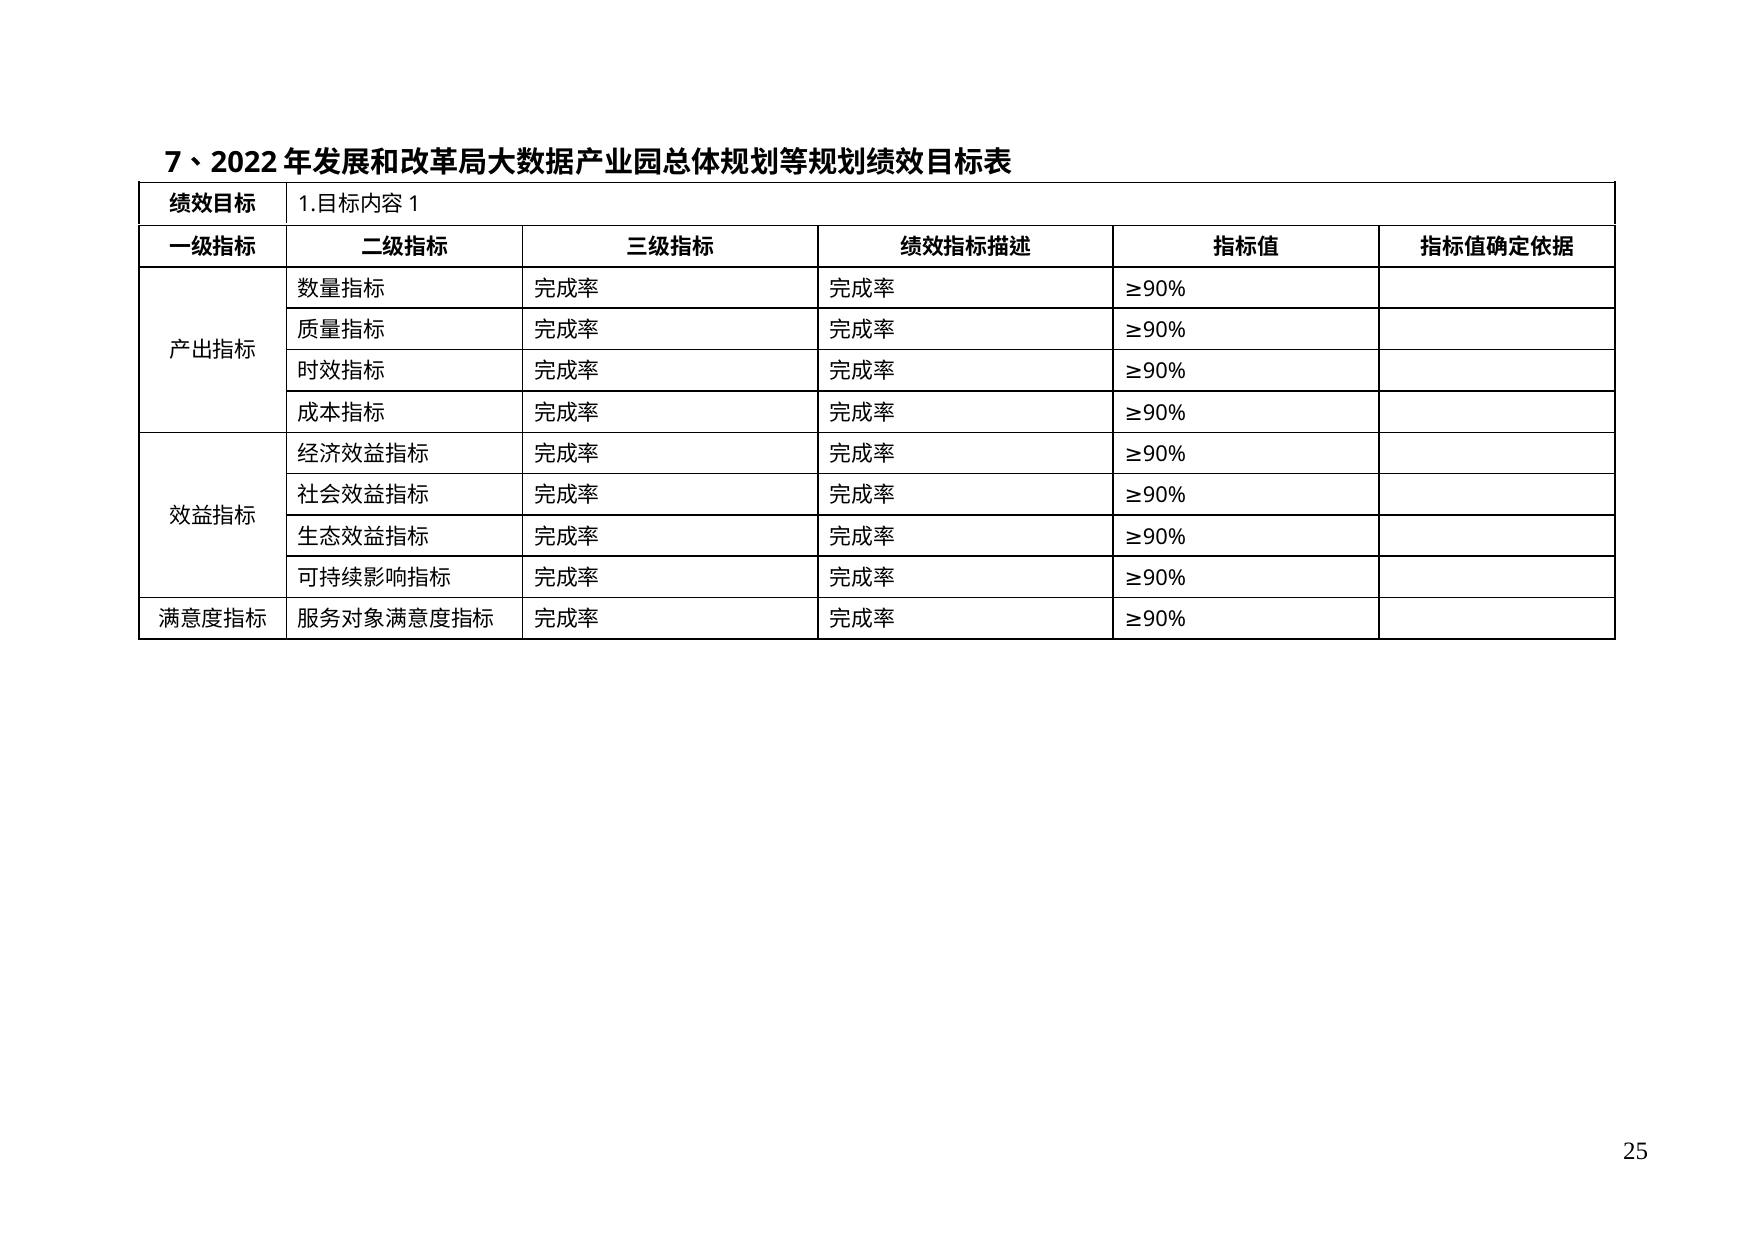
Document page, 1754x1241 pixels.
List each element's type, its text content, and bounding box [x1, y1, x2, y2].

table_cell 完成率 [523, 474, 817, 514]
table_cell 完成率 [819, 598, 1112, 638]
table_cell 效益指标 [140, 433, 286, 597]
table_cell ≥90% [1114, 433, 1378, 473]
table_header 绩效指标描述 [819, 226, 1112, 266]
table_cell ≥90% [1114, 474, 1378, 514]
table_cell 完成率 [819, 392, 1112, 431]
table_cell 成本指标 [287, 392, 522, 431]
table_cell 完成率 [819, 309, 1112, 349]
table_cell [1380, 516, 1614, 555]
table_cell [1380, 433, 1614, 473]
table_cell 完成率 [523, 516, 817, 555]
table_cell 完成率 [523, 268, 817, 307]
table_cell 可持续影响指标 [287, 557, 522, 597]
table_cell 完成率 [819, 433, 1112, 473]
table_cell 经济效益指标 [287, 433, 522, 473]
table_cell [1380, 392, 1614, 431]
table_cell [1380, 309, 1614, 349]
table_cell [1380, 598, 1614, 638]
table_cell 完成率 [819, 516, 1112, 555]
table_header 三级指标 [523, 226, 817, 266]
table_cell 服务对象满意度指标 [287, 598, 522, 638]
table_cell 社会效益指标 [287, 474, 522, 514]
table_header 绩效目标 [140, 183, 286, 223]
table_cell 完成率 [819, 268, 1112, 307]
table_cell 完成率 [523, 433, 817, 473]
table_cell 数量指标 [287, 268, 522, 307]
table_cell 完成率 [523, 309, 817, 349]
table_cell [1380, 350, 1614, 390]
table_cell ≥90% [1114, 557, 1378, 597]
table_cell ≥90% [1114, 350, 1378, 390]
table_header 1.目标内容1 [287, 183, 1614, 223]
text 7、2022年发展和改革局大数据产业园总体规划等规划绩效目标表 [106, 142, 1648, 181]
table_cell 完成率 [523, 392, 817, 431]
table_cell 完成率 [523, 557, 817, 597]
table_cell ≥90% [1114, 598, 1378, 638]
table_cell [1380, 557, 1614, 597]
table_cell 质量指标 [287, 309, 522, 349]
table_cell 完成率 [523, 350, 817, 390]
table_cell 产出指标 [140, 268, 286, 431]
table_cell 完成率 [819, 557, 1112, 597]
table_cell 完成率 [819, 474, 1112, 514]
table_cell ≥90% [1114, 392, 1378, 431]
table_cell [1380, 268, 1614, 307]
table_cell ≥90% [1114, 516, 1378, 555]
table_cell ≥90% [1114, 309, 1378, 349]
table_cell 时效指标 [287, 350, 522, 390]
table_header 指标值确定依据 [1380, 226, 1614, 266]
table_cell 满意度指标 [140, 598, 286, 638]
table_cell 完成率 [819, 350, 1112, 390]
table_header 一级指标 [140, 226, 286, 266]
table_cell [1380, 474, 1614, 514]
table_cell 生态效益指标 [287, 516, 522, 555]
table_header 二级指标 [287, 226, 522, 266]
table_cell ≥90% [1114, 268, 1378, 307]
table_header 指标值 [1114, 226, 1378, 266]
table_cell 完成率 [523, 598, 817, 638]
